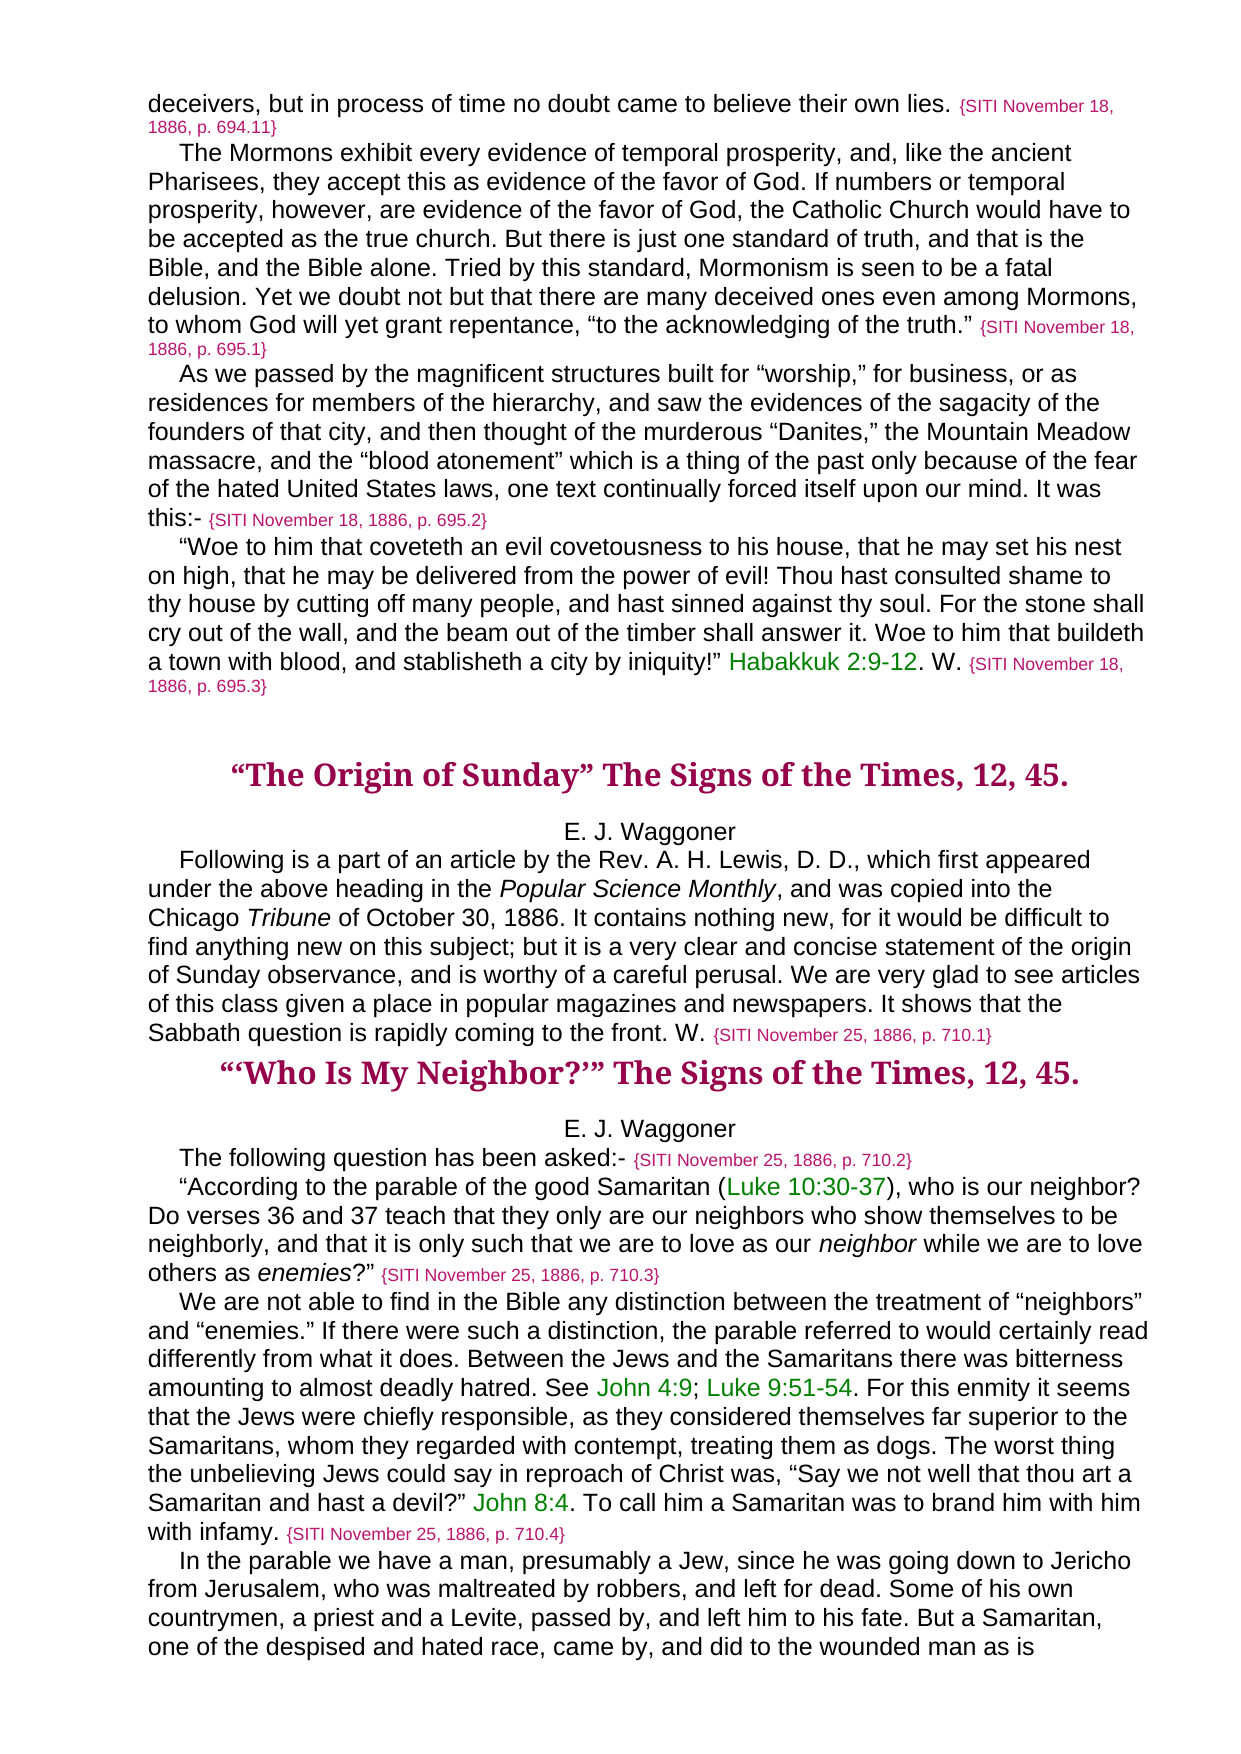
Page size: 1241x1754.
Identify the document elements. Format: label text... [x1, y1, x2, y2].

text “The Origin of Sunday” The Signs of the Times, 12, 45. [148, 749, 1152, 796]
text E. J. Waggoner [148, 1114, 1152, 1143]
text Following is a part of an article by the Rev. A. H. Lewis, D. D., which first appeared under the above heading in the Popular Science Monthly, and was copied into the Chicago Tribune of October 30, 1886. It contains nothing new, for it would be difficult to find anything new on this subject; but it is a very clear and concise statement of the origin of Sunday observance, and is worthy of a careful perusal. We are very glad to see articles of this class given a place in popular magazines and newspapers. It shows that the Sabbath question is rapidly coming to the front. W. {SITI November 25, 1886, p. 710.1} [148, 846, 1152, 1047]
text “‘Who Is My Neighbor?’” The Signs of the Times, 12, 45. [148, 1047, 1152, 1094]
text The following question has been asked:- {SITI November 25, 1886, p. 710.2} [148, 1143, 1152, 1172]
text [148, 1546, 1152, 1661]
text As we passed by the magnificent structures built for “worship,” for business, or as residences for members of the hierarchy, and saw the evidences of the sagacity of the founders of that city, and then thought of the murderous “Danites,” the Mountain Meadow massacre, and the “blood atonement” which is a thing of the past only because of the fear of the hated United States laws, one text continually forced itself upon our mind. It was this:- {SITI November 18, 1886, p. 695.2} [148, 359, 1152, 532]
text “Woe to him that coveteth an evil covetousness to his house, that he may set his nest on high, that he may be delivered from the power of evil! Thou hast consulted shame to thy house by cutting off many people, and hast sinned against thy soul. For the stone shall cry out of the wall, and the beam out of the timber shall answer it. Woe to him that buildeth a town with blood, and stablisheth a city by iniquity!” Habakkuk 2:9-12. W. {SITI November 18, 1886, p. 695.3} [148, 532, 1152, 696]
text E. J. Waggoner [148, 817, 1152, 846]
text The Mormons exhibit every evidence of temporal prosperity, and, like the ancient Pharisees, they accept this as evidence of the favor of God. If numbers or temporal prosperity, however, are evidence of the favor of God, the Catholic Church would have to be accepted as the true church. But there is just one standard of truth, and that is the Bible, and the Bible alone. Tried by this standard, Mormonism is seen to be a fatal delusion. Yet we doubt not but that there are many deceived ones even among Mormons, to whom God will yet grant repentance, “to the acknowledging of the truth.” {SITI November 18, 1886, p. 695.1} [148, 138, 1152, 359]
text We are not able to find in the Bible any distinction between the treatment of “neighbors” and “enemies.” If there were such a distinction, the parable referred to would certainly read differently from what it does. Between the Jews and the Samaritans there was bitterness amounting to almost deadly hatred. See John 4:9; Luke 9:51-54. For this enmity it seems that the Jews were chiefly responsible, as they considered themselves far superior to the Samaritans, whom they regarded with contempt, treating them as dogs. The worst thing the unbelieving Jews could say in reproach of Christ was, “Say we not well that thou art a Samaritan and hast a devil?” John 8:4. To call him a Samaritan was to brand him with him with infamy. {SITI November 25, 1886, p. 710.4} [148, 1287, 1152, 1546]
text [148, 88, 1152, 138]
text “According to the parable of the good Samaritan (Luke 10:30-37), who is our neighbor? Do verses 36 and 37 teach that they only are our neighbors who show themselves to be neighborly, and that it is only such that we are to love as our neighbor while we are to love others as enemies?” {SITI November 25, 1886, p. 710.3} [148, 1172, 1152, 1287]
